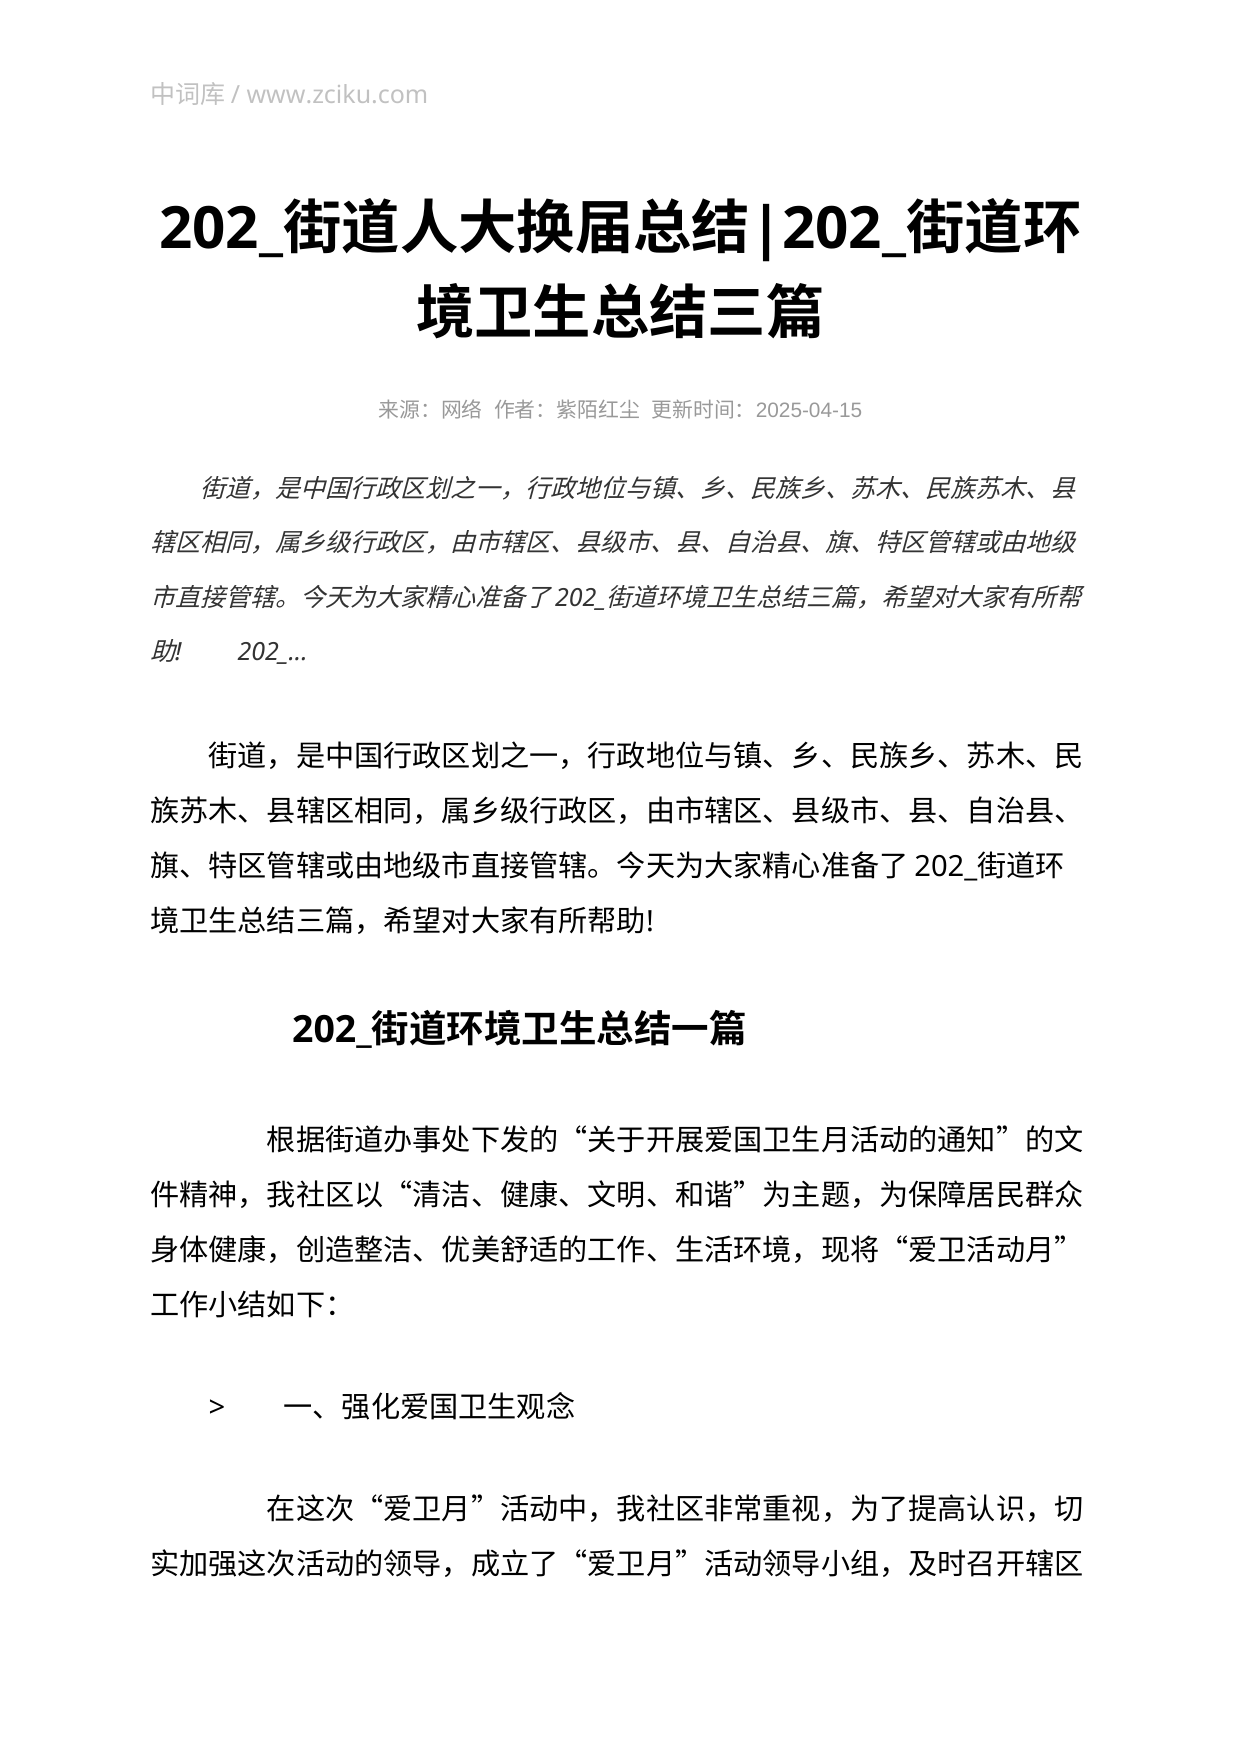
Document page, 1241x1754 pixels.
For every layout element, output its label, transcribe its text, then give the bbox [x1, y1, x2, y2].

text 202_街道环境卫生总结一篇 [150, 999, 1090, 1054]
text 街道，是中国行政区划之一，行政地位与镇、乡、民族乡、苏木、民族苏木、县辖区相同，属乡级行政区，由市辖区、县级市、县、自治县、旗、特区管辖或由地级市直接管辖。今天为大家精心准备了202_街道环境卫生总结三篇，希望对大家有所帮助! 202_... [150, 468, 1090, 668]
text 根据街道办事处下发的“关于开展爱国卫生月活动的通知”的文件精神，我社区以“清洁、健康、文明、和谐”为主题，为保障居民群众身体健康，创造整洁、优美舒适的工作、生活环境，现将“爱卫活动月”工作小结如下： [150, 1117, 1090, 1324]
text 来源：网络 作者：紫陌红尘 更新时间：2025-04-15 [150, 397, 1090, 421]
text > 一、强化爱国卫生观念 [150, 1383, 1090, 1426]
text 街道，是中国行政区划之一，行政地位与镇、乡、民族乡、苏木、民族苏木、县辖区相同，属乡级行政区，由市辖区、县级市、县、自治县、旗、特区管辖或由地级市直接管辖。今天为大家精心准备了202_街道环境卫生总结三篇，希望对大家有所帮助! [150, 733, 1090, 940]
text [150, 1485, 1090, 1583]
subtitle 202_街道人大换届总结|202_街道环境卫生总结三篇 [150, 181, 1090, 351]
